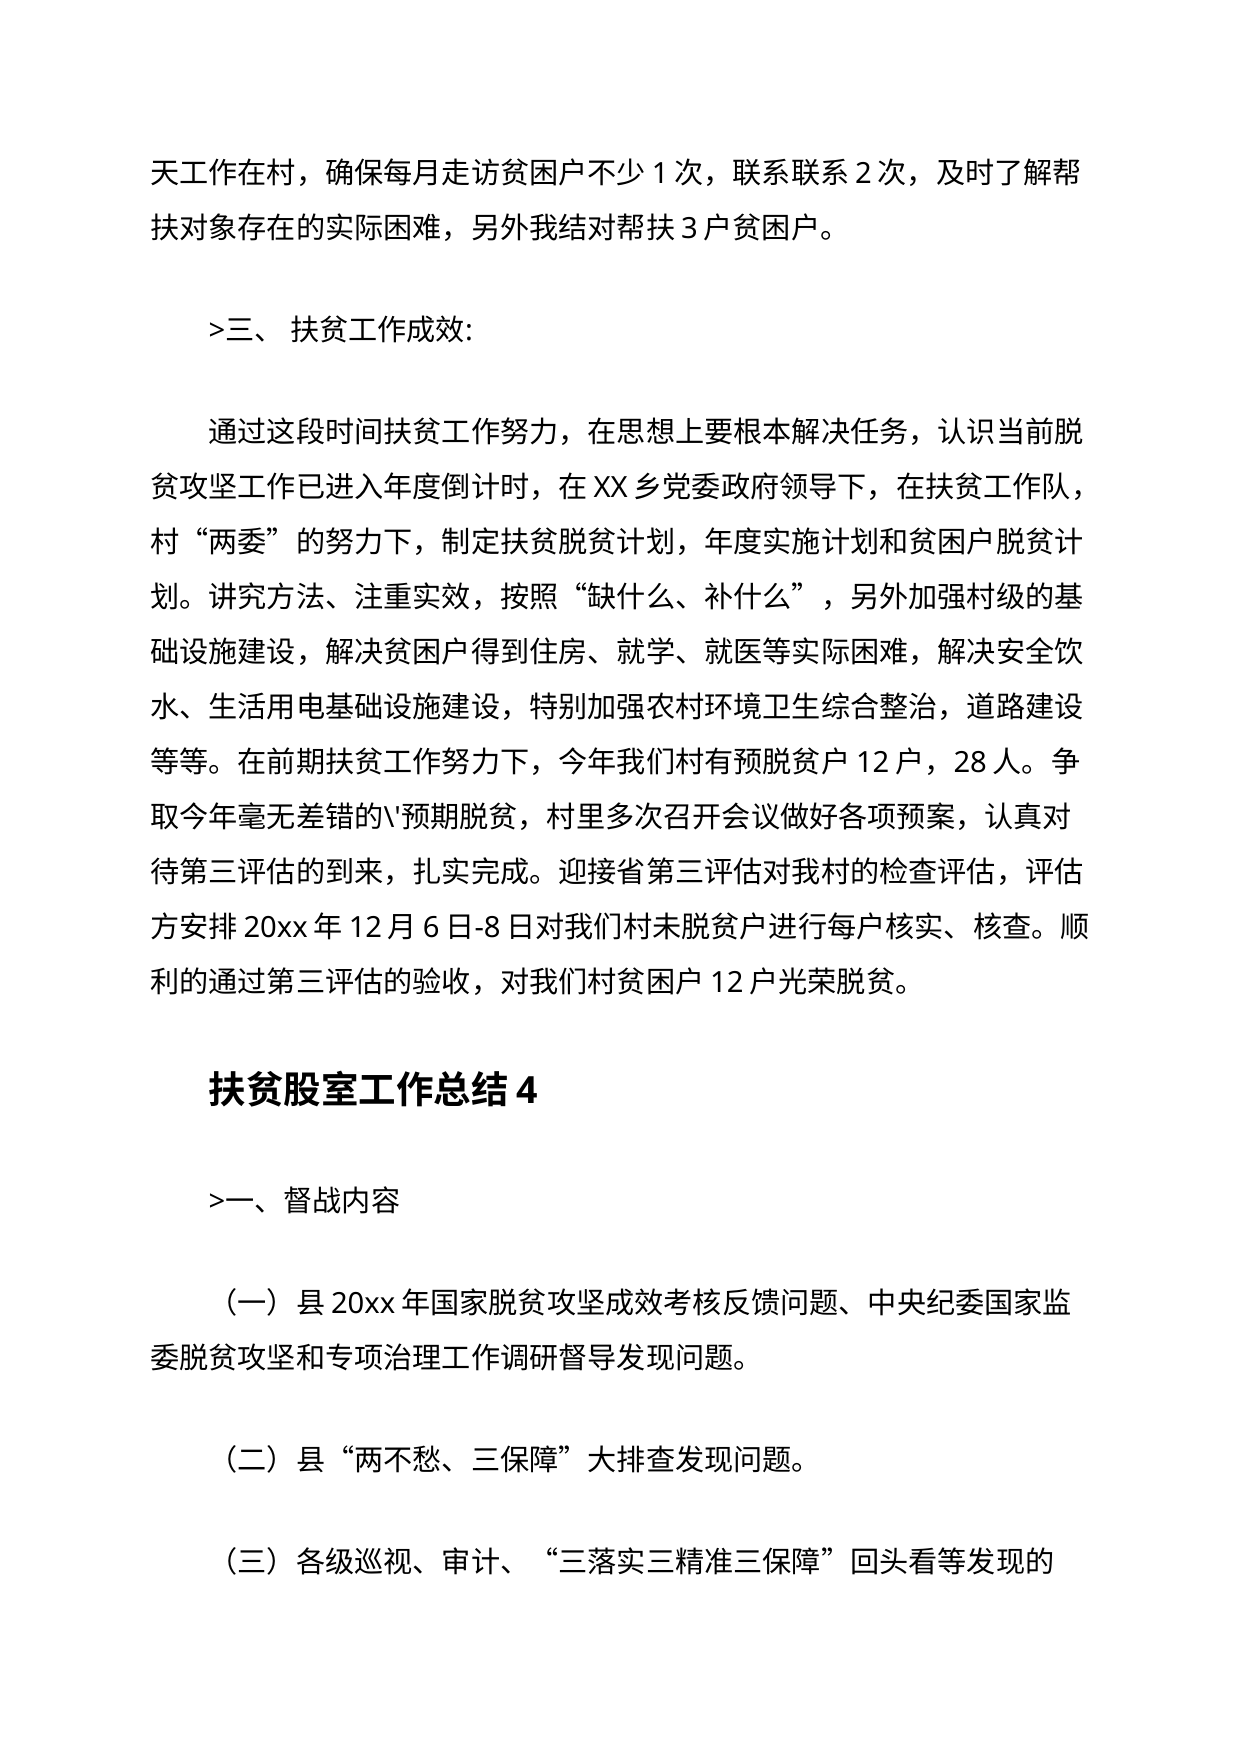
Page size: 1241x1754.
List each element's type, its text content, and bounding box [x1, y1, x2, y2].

text >三、 扶贫工作成效: [150, 307, 1090, 349]
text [150, 150, 1090, 247]
text 扶贫股室工作总结4 [150, 1060, 1090, 1115]
text （一）县20xx年国家脱贫攻坚成效考核反馈问题、中央纪委国家监委脱贫攻坚和专项治理工作调研督导发现问题。 [150, 1280, 1090, 1377]
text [150, 1538, 1090, 1581]
text >一、督战内容 [150, 1178, 1090, 1220]
text （二）县“两不愁、三保障”大排查发现问题。 [150, 1437, 1090, 1479]
text 通过这段时间扶贫工作努力，在思想上要根本解决任务，认识当前脱贫攻坚工作已进入年度倒计时，在XX乡党委政府领导下，在扶贫工作队，村“两委”的努力下，制定扶贫脱贫计划，年度实施计划和贫困户脱贫计划。讲究方法、注重实效，按照“缺什么、补什么”，另外加强村级的基础设施建设，解决贫困户得到住房、就学、就医等实际困难，解决安全饮水、生活用电基础设施建设，特别加强农村环境卫生综合整治，道路建设等等。在前期扶贫工作努力下，今年我们村有预脱贫户12户，28人。争取今年毫无差错的\'预期脱贫，村里多次召开会议做好各项预案，认真对待第三评估的到来，扎实完成。迎接省第三评估对我村的检查评估，评估方安排20xx年12月6日-8日对我们村未脱贫户进行每户核实、核查。顺利的通过第三评估的验收，对我们村贫困户12户光荣脱贫。 [150, 409, 1090, 1001]
